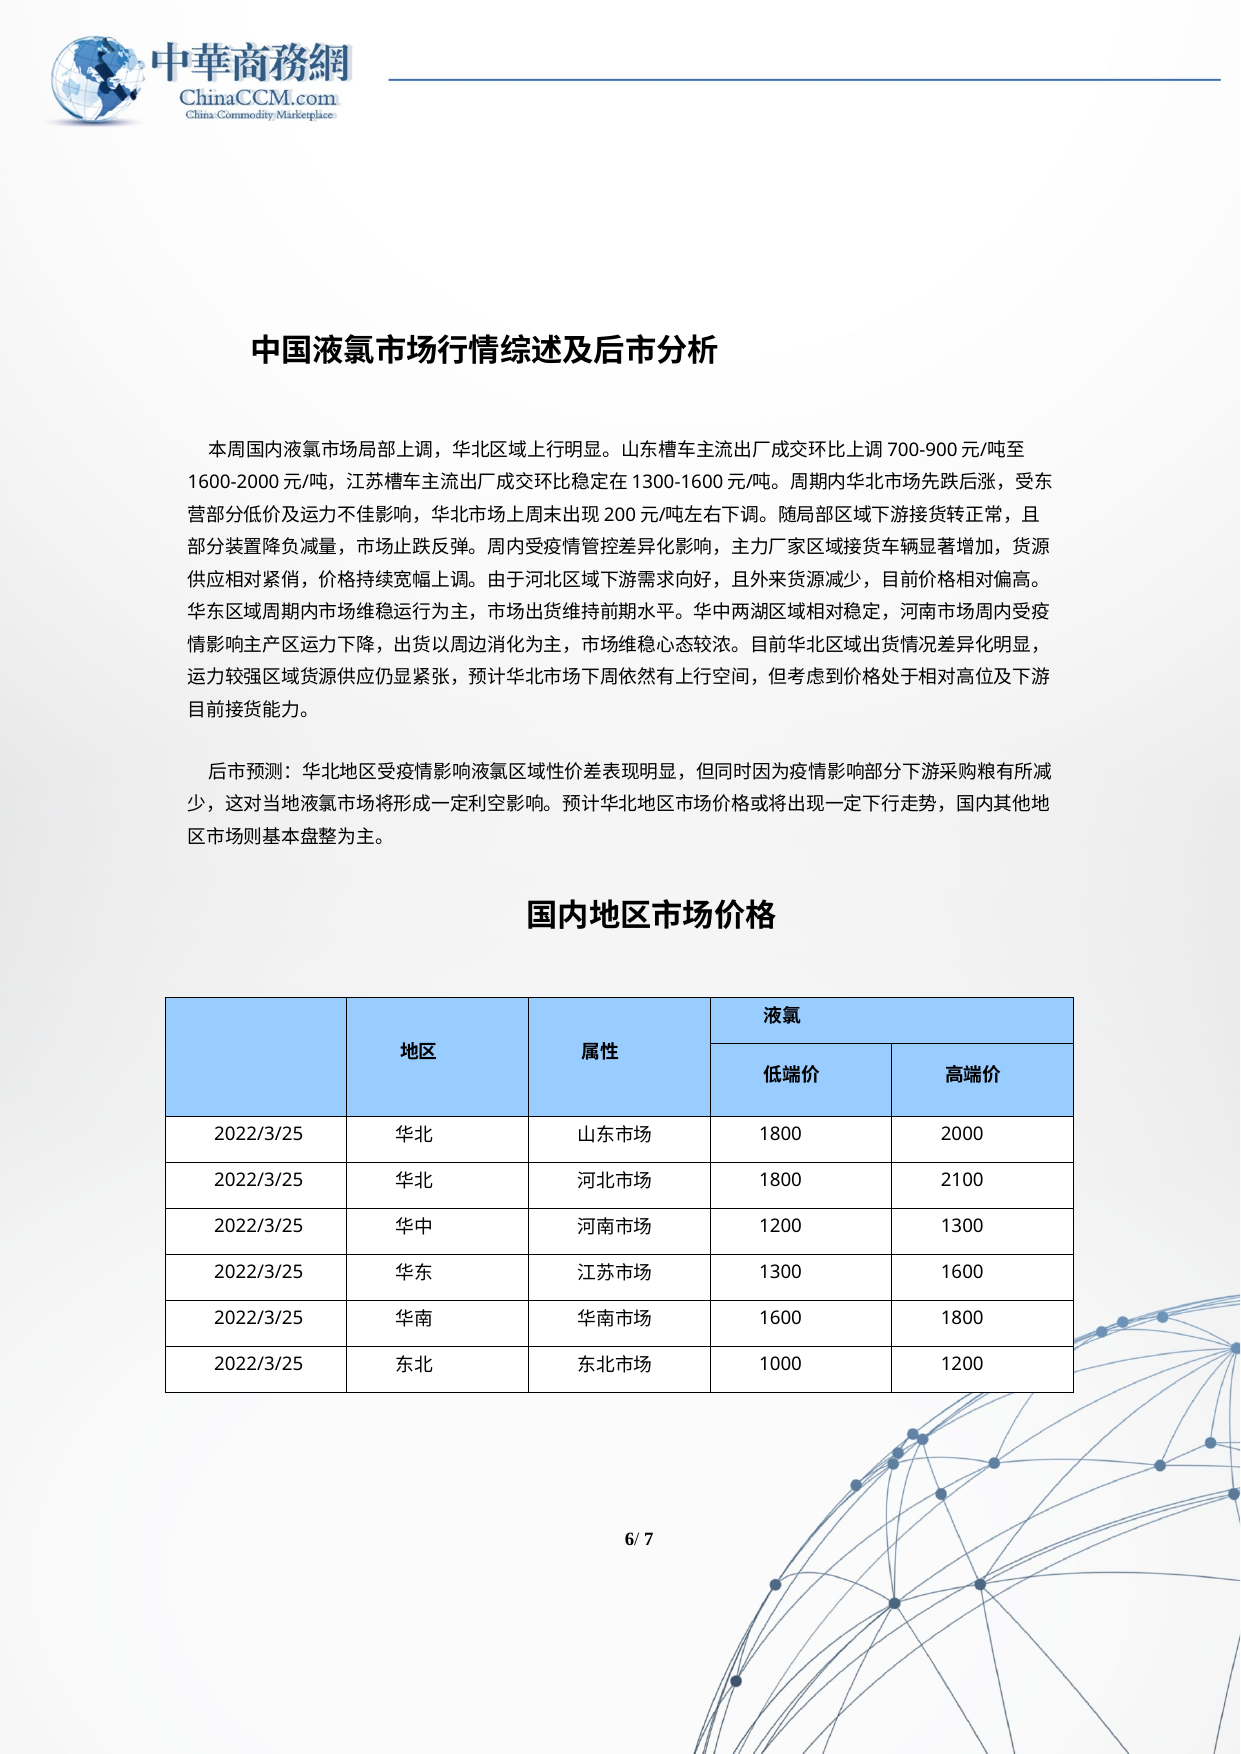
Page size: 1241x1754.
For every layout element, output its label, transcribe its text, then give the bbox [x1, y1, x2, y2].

text 本周国内液氯市场局部上调，华北区域上行明显。山东槽车主流出厂成交环比上调700-900元/吨至1600-2000元/吨，江苏槽车主流出厂成交环比稳定在1300-1600元/吨。周期内华北市场先跌后涨，受东营部分低价及运力不佳影响，华北市场上周末出现200元/吨左右下调。随局部区域下游接货转正常，且部分装置降负减量，市场止跌反弹。周内受疫情管控差异化影响，主力厂家区域接货车辆显著增加，货源供应相对紧俏，价格持续宽幅上调。由于河北区域下游需求向好，且外来货源减少，目前价格相对偏高。华东区域周期内市场维稳运行为主，市场出货维持前期水平。华中两湖区域相对稳定，河南市场周内受疫情影响主产区运力下降，出货以周边消化为主，市场维稳心态较浓。目前华北区域出货情况差异化明显，运力较强区域货源供应仍显紧张，预计华北市场下周依然有上行空间，但考虑到价格处于相对高位及下游目前接货能力。 [187, 432, 1053, 724]
table_cell 1000 [711, 1347, 891, 1392]
table_cell 2022/3/25 [166, 1209, 346, 1254]
table_cell 1300 [711, 1255, 891, 1300]
table_cell 高端价 [892, 1044, 1073, 1116]
table_cell 河北市场 [529, 1163, 710, 1208]
table_cell 2100 [892, 1163, 1073, 1208]
table_header [166, 998, 346, 1116]
table_cell 华北 [347, 1163, 528, 1208]
table_cell 低端价 [711, 1044, 891, 1116]
table_cell 1600 [892, 1255, 1073, 1300]
table_cell 1800 [711, 1117, 891, 1162]
table_cell 华南 [347, 1301, 528, 1346]
table_cell 1800 [892, 1301, 1073, 1346]
table_cell 华南市场 [529, 1301, 710, 1346]
table_cell 2000 [892, 1117, 1073, 1162]
table_cell 1800 [711, 1163, 891, 1208]
table_cell 1300 [892, 1209, 1073, 1254]
text 后市预测：华北地区受疫情影响液氯区域性价差表现明显，但同时因为疫情影响部分下游采购粮有所减少，这对当地液氯市场将形成一定利空影响。预计华北地区市场价格或将出现一定下行走势，国内其他地区市场则基本盘整为主。 [187, 754, 1053, 851]
table_cell 华中 [347, 1209, 528, 1254]
table_cell 2022/3/25 [166, 1301, 346, 1346]
text 中国液氯市场行情综述及后市分析 [187, 315, 1053, 380]
table_cell 2022/3/25 [166, 1163, 346, 1208]
table_cell 华北 [347, 1117, 528, 1162]
table_header 地区 [347, 998, 528, 1116]
table_header 属性 [529, 998, 710, 1116]
table_cell 东北市场 [529, 1347, 710, 1392]
picture [0, 0, 1241, 1754]
table_cell 山东市场 [529, 1117, 710, 1162]
table_cell 1600 [711, 1301, 891, 1346]
table_cell 东北 [347, 1347, 528, 1392]
table_cell 华东 [347, 1255, 528, 1300]
table_cell 2022/3/25 [166, 1255, 346, 1300]
text 国内地区市场价格 [187, 880, 1053, 945]
table_cell 1200 [711, 1209, 891, 1254]
table_cell 2022/3/25 [166, 1347, 346, 1392]
table_cell 1200 [892, 1347, 1073, 1392]
table_cell 江苏市场 [529, 1255, 710, 1300]
table_cell 河南市场 [529, 1209, 710, 1254]
table_cell 2022/3/25 [166, 1117, 346, 1162]
table_header 液氯 [711, 998, 1073, 1043]
